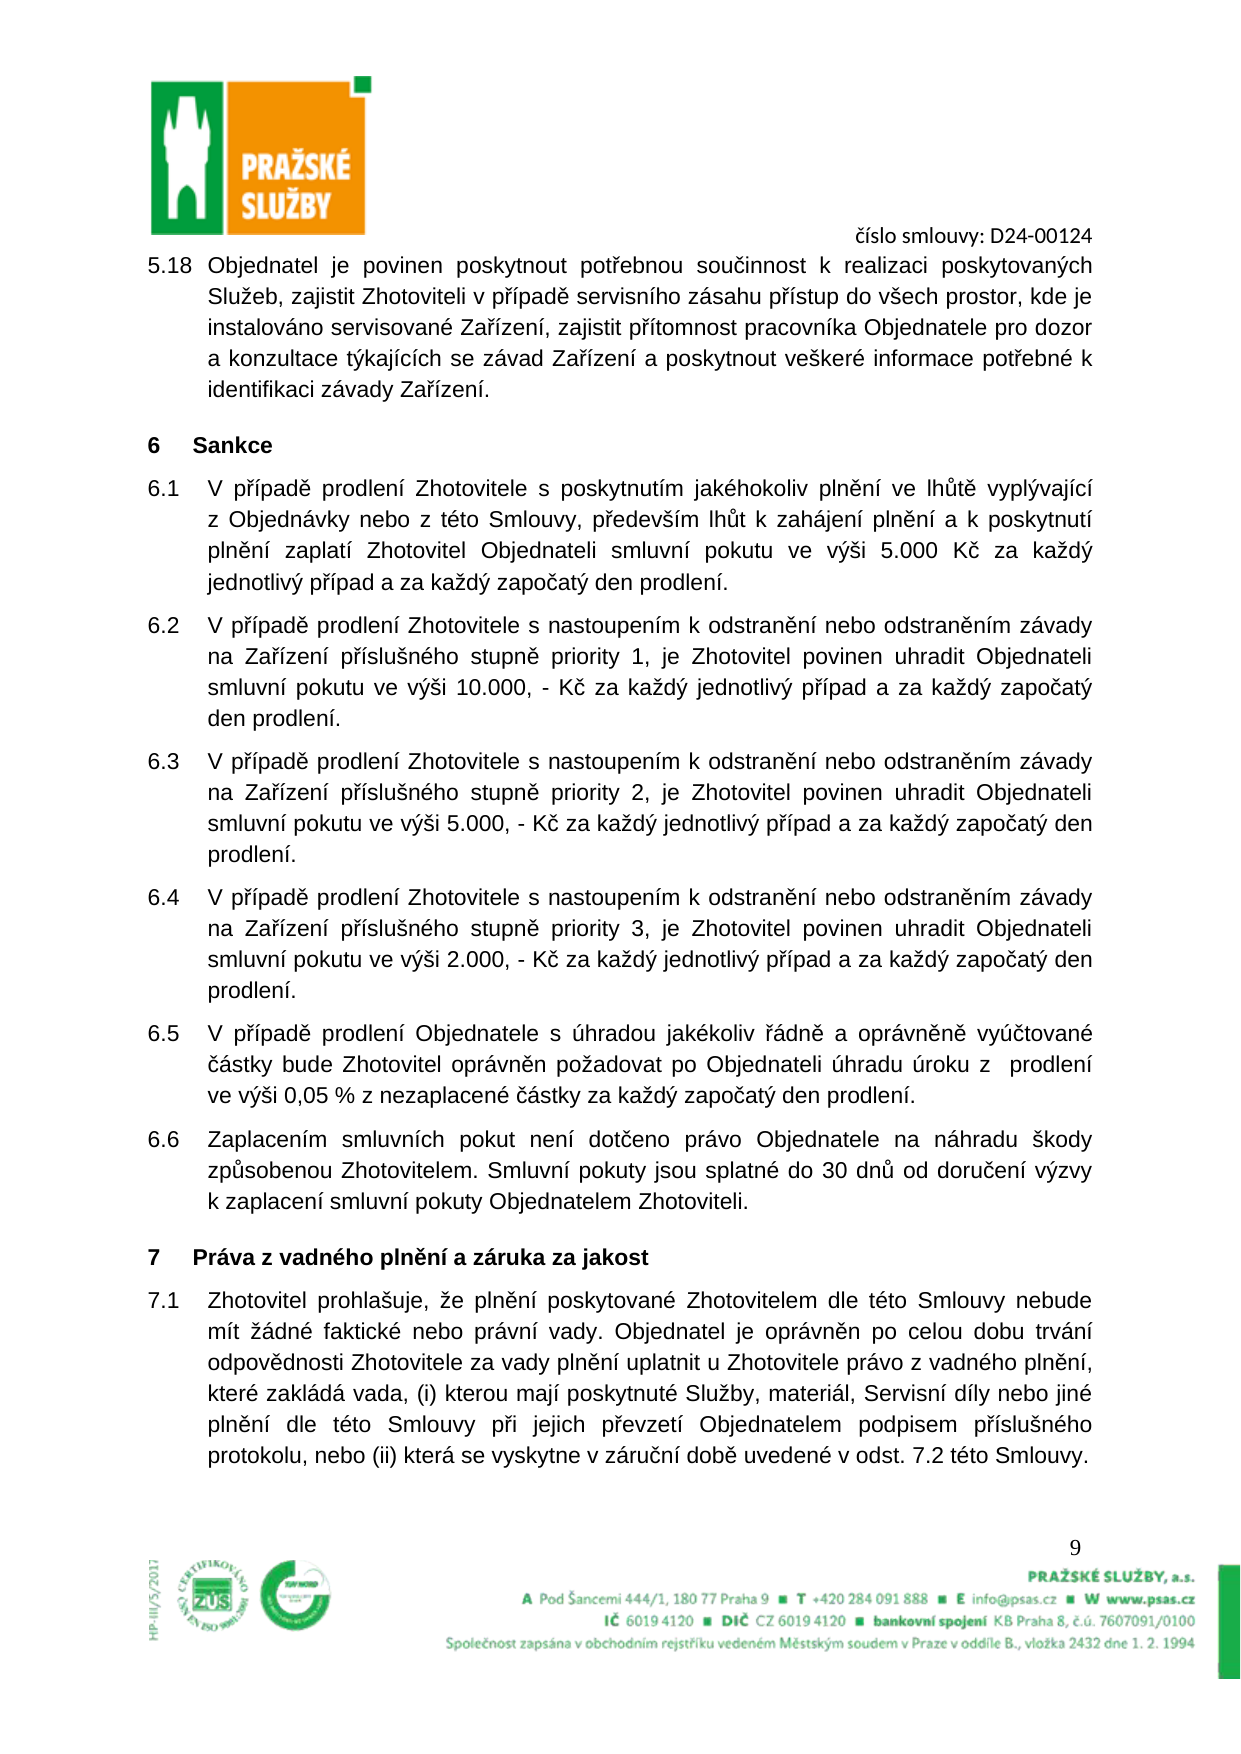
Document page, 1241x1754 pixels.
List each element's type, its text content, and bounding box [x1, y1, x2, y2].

picture [150, 76, 373, 235]
subtitle Práva z vadného plnění a záruka za jakost [147, 1243, 1198, 1270]
list V případě prodlení Zhotovitele s nastoupením k odstranění nebo odstraněním závady na Zařízení příslušného stupně priority 1, je Zhotovitel povinen uhradit Objednateli smluvní pokutu ve výši 10.000, - Kč za každý jednotlivý případ a za každý započatý den prodlení. [147, 612, 1093, 731]
list V případě prodlení Zhotovitele s poskytnutím jakéhokoliv plnění ve lhůtě vyplývající z Objednávky nebo z této Smlouvy, především lhůt k zahájení plnění a k poskytnutí plnění zaplatí Zhotovitel Objednateli smluvní pokutu ve výši 5.000 Kč za každý jednotlivý případ a za každý započatý den prodlení. [147, 475, 1093, 595]
list V případě prodlení Zhotovitele s nastoupením k odstranění nebo odstraněním závady na Zařízení příslušného stupně priority 2, je Zhotovitel povinen uhradit Objednateli smluvní pokutu ve výši 5.000, - Kč za každý jednotlivý případ a za každý započatý den prodlení. [147, 748, 1093, 867]
list V případě prodlení Zhotovitele s nastoupením k odstranění nebo odstraněním závady na Zařízení příslušného stupně priority 3, je Zhotovitel povinen uhradit Objednateli smluvní pokutu ve výši 2.000, - Kč za každý jednotlivý případ a za každý započatý den prodlení. [147, 884, 1093, 1003]
subtitle Sankce [147, 432, 1198, 458]
list Zhotovitel prohlašuje, že plnění poskytované Zhotovitelem dle této Smlouvy nebude mít žádné faktické nebo právní vady. Objednatel je oprávněn po celou dobu trvání odpovědnosti Zhotovitele za vady plnění uplatnit u Zhotovitele právo z vadného plnění, které zakládá vada, (i) kterou mají poskytnuté Služby, materiál, Servisní díly nebo jiné plnění dle této Smlouvy při jejich převzetí Objednatelem podpisem příslušného protokolu, nebo (ii) která se vyskytne v záruční době uvedené v odst. 7.2 této Smlouvy. [147, 1287, 1093, 1469]
list V případě prodlení Objednatele s úhradou jakékoliv řádně a oprávněně vyúčtované částky bude Zhotovitel oprávněn požadovat po Objednateli úhradu úroku z prodlení ve výši 0,05 % z nezaplacené částky za každý započatý den prodlení. [147, 1020, 1093, 1109]
list Zaplacením smluvních pokut není dotčeno právo Objednatele na náhradu škody způsobenou Zhotovitelem. Smluvní pokuty jsou splatné do 30 dnů od doručení výzvy k zaplacení smluvní pokuty Objednatelem Zhotoviteli. [147, 1126, 1093, 1214]
list Objednatel je povinen poskytnout potřebnou součinnost k realizaci poskytovaných Služeb, zajistit Zhotoviteli v případě servisního zásahu přístup do všech prostor, kde je instalováno servisované Zařízení, zajistit přítomnost pracovníka Objednatele pro dozor a konzultace týkajících se závad Zařízení a poskytnout veškeré informace potřebné k identifikaci závady Zařízení. [147, 252, 1093, 402]
picture [149, 1560, 1241, 1679]
